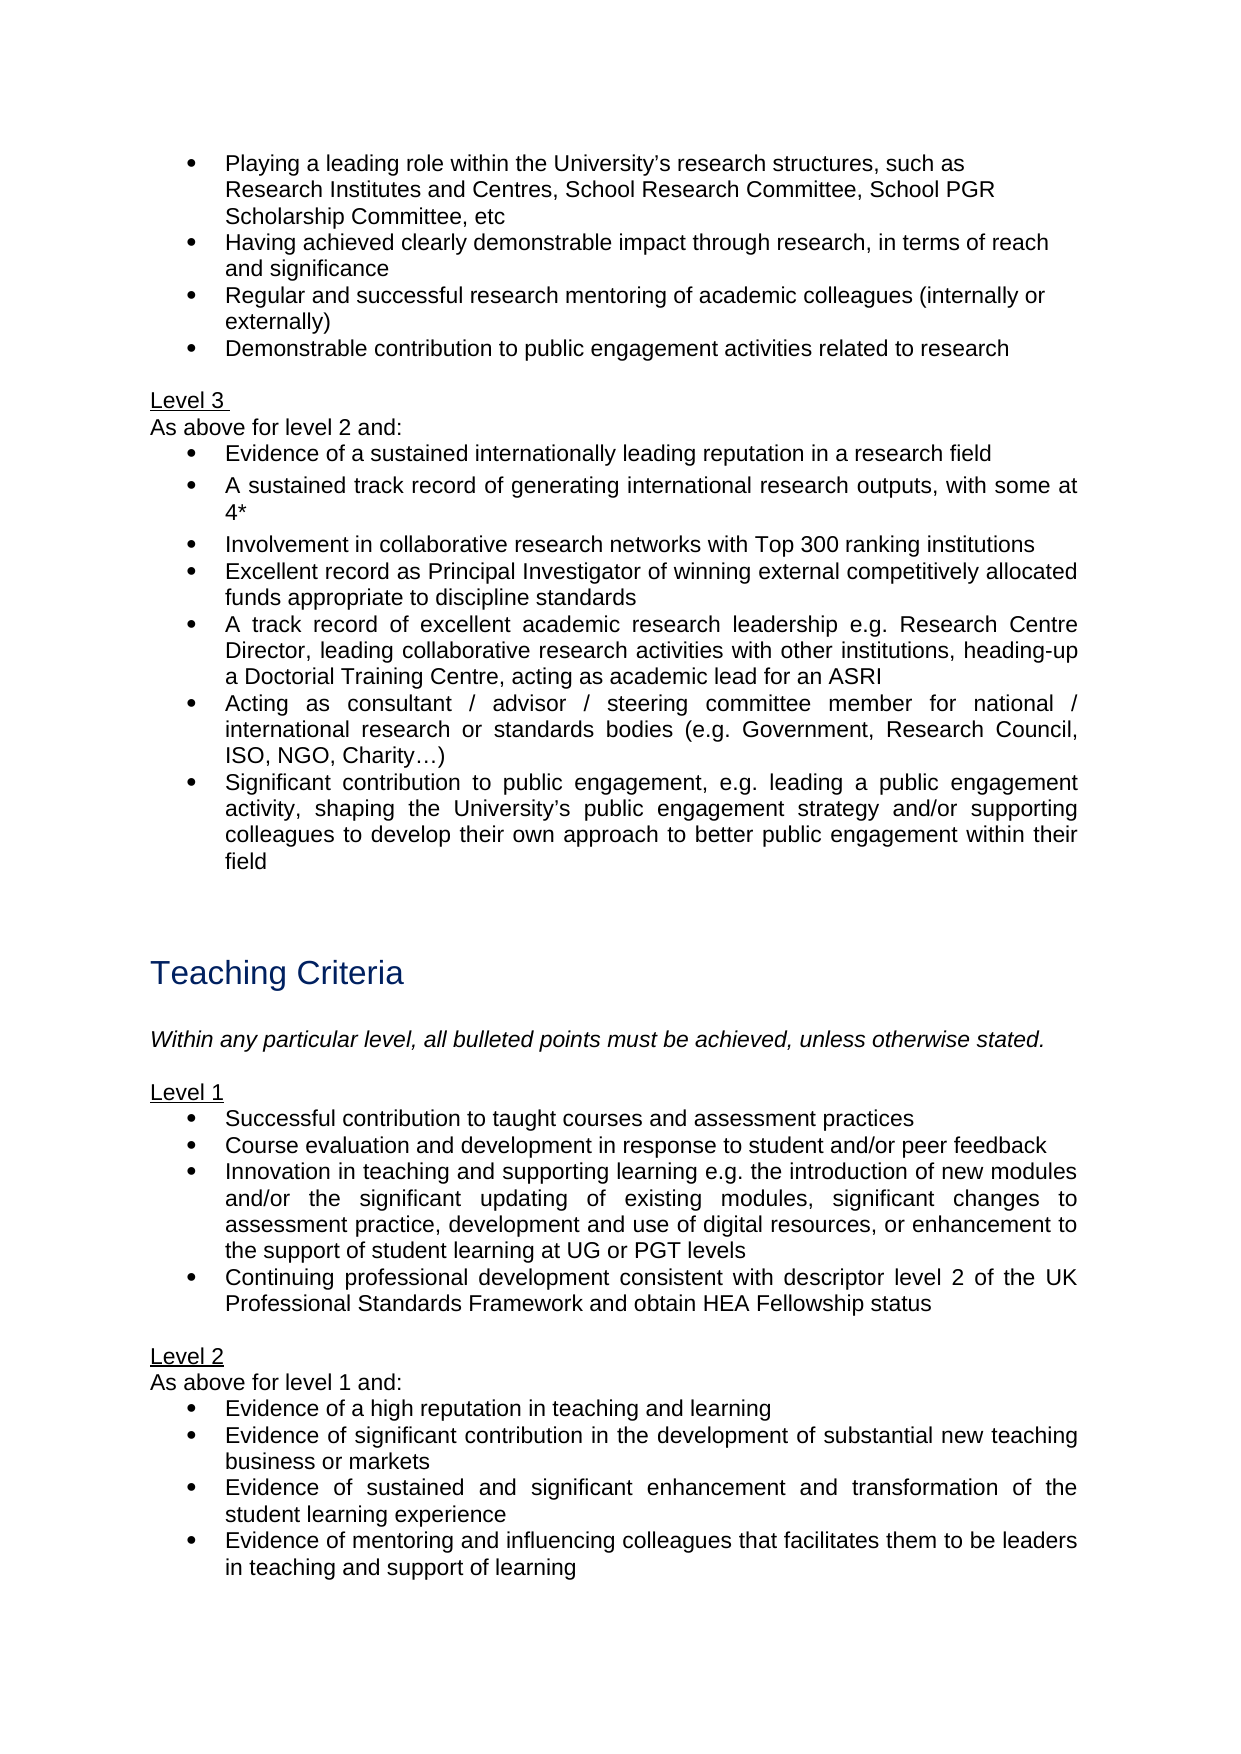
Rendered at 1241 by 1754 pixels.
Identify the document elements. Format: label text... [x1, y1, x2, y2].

list Acting as consultant / advisor / steering committee member for national / international research or standards bodies (e.g. Government, Research Council, ISO, NGO, Charity…) [187, 689, 1078, 769]
list Excellent record as Principal Investigator of winning external competitively allocated funds appropriate to discipline standards [187, 558, 1078, 611]
list Course evaluation and development in response to student and/or peer feedback [187, 1132, 1067, 1158]
list Regular and successful research mentoring of academic colleagues (internally or externally) [187, 282, 1067, 334]
list Having achieved clearly demonstrable impact through research, in terms of reach and significance [187, 229, 1067, 282]
list A sustained track record of generating international research outputs, with some at 4* [187, 472, 1078, 525]
list Continuing professional development consistent with descriptor level 2 of the UK Professional Standards Framework and obtain HEA Fellowship status [187, 1263, 1078, 1316]
subtitle Teaching Criteria [150, 953, 1090, 992]
text As above for level 2 and: [150, 413, 1090, 440]
list A track record of excellent academic research leadership e.g. Research Centre Director, leading collaborative research activities with other institutions, heading-up a Doctorial Training Centre, acting as academic lead for an ASRI [187, 611, 1078, 689]
text As above for level 1 and: [150, 1369, 1090, 1395]
list Innovation in teaching and supporting learning e.g. the introduction of new modules and/or the significant updating of existing modules, significant changes to assessment practice, development and use of digital resources, or enhancement to the support of student learning at UG or PGT levels [187, 1158, 1078, 1263]
list Evidence of sustained and significant enhancement and transformation of the student learning experience [187, 1474, 1078, 1527]
list Evidence of a high reputation in teaching and learning [187, 1395, 1078, 1422]
text Level 2 [150, 1343, 1090, 1369]
list Evidence of a sustained internationally leading reputation in a research field [187, 440, 1078, 466]
list Evidence of mentoring and influencing colleagues that facilitates them to be leaders in teaching and support of learning [187, 1527, 1078, 1580]
text Level 1 [150, 1079, 1067, 1105]
text Within any particular level, all bulleted points must be achieved, unless otherwise stated. [150, 1026, 1090, 1053]
list Successful contribution to taught courses and assessment practices [187, 1105, 1067, 1132]
list Demonstrable contribution to public engagement activities related to research [187, 334, 1067, 361]
list Playing a leading role within the University’s research structures, such as Research Institutes and Centres, School Research Committee, School PGR Scholarship Committee, etc [187, 150, 1067, 229]
list Significant contribution to public engagement, e.g. leading a public engagement activity, shaping the University’s public engagement strategy and/or supporting colleagues to develop their own approach to better public engagement within their field [187, 769, 1078, 874]
text Level 3 [150, 387, 1090, 413]
list Involvement in collaborative research networks with Top 300 ranking institutions [187, 531, 1078, 558]
list Evidence of significant contribution in the development of substantial new teaching business or markets [187, 1422, 1078, 1474]
